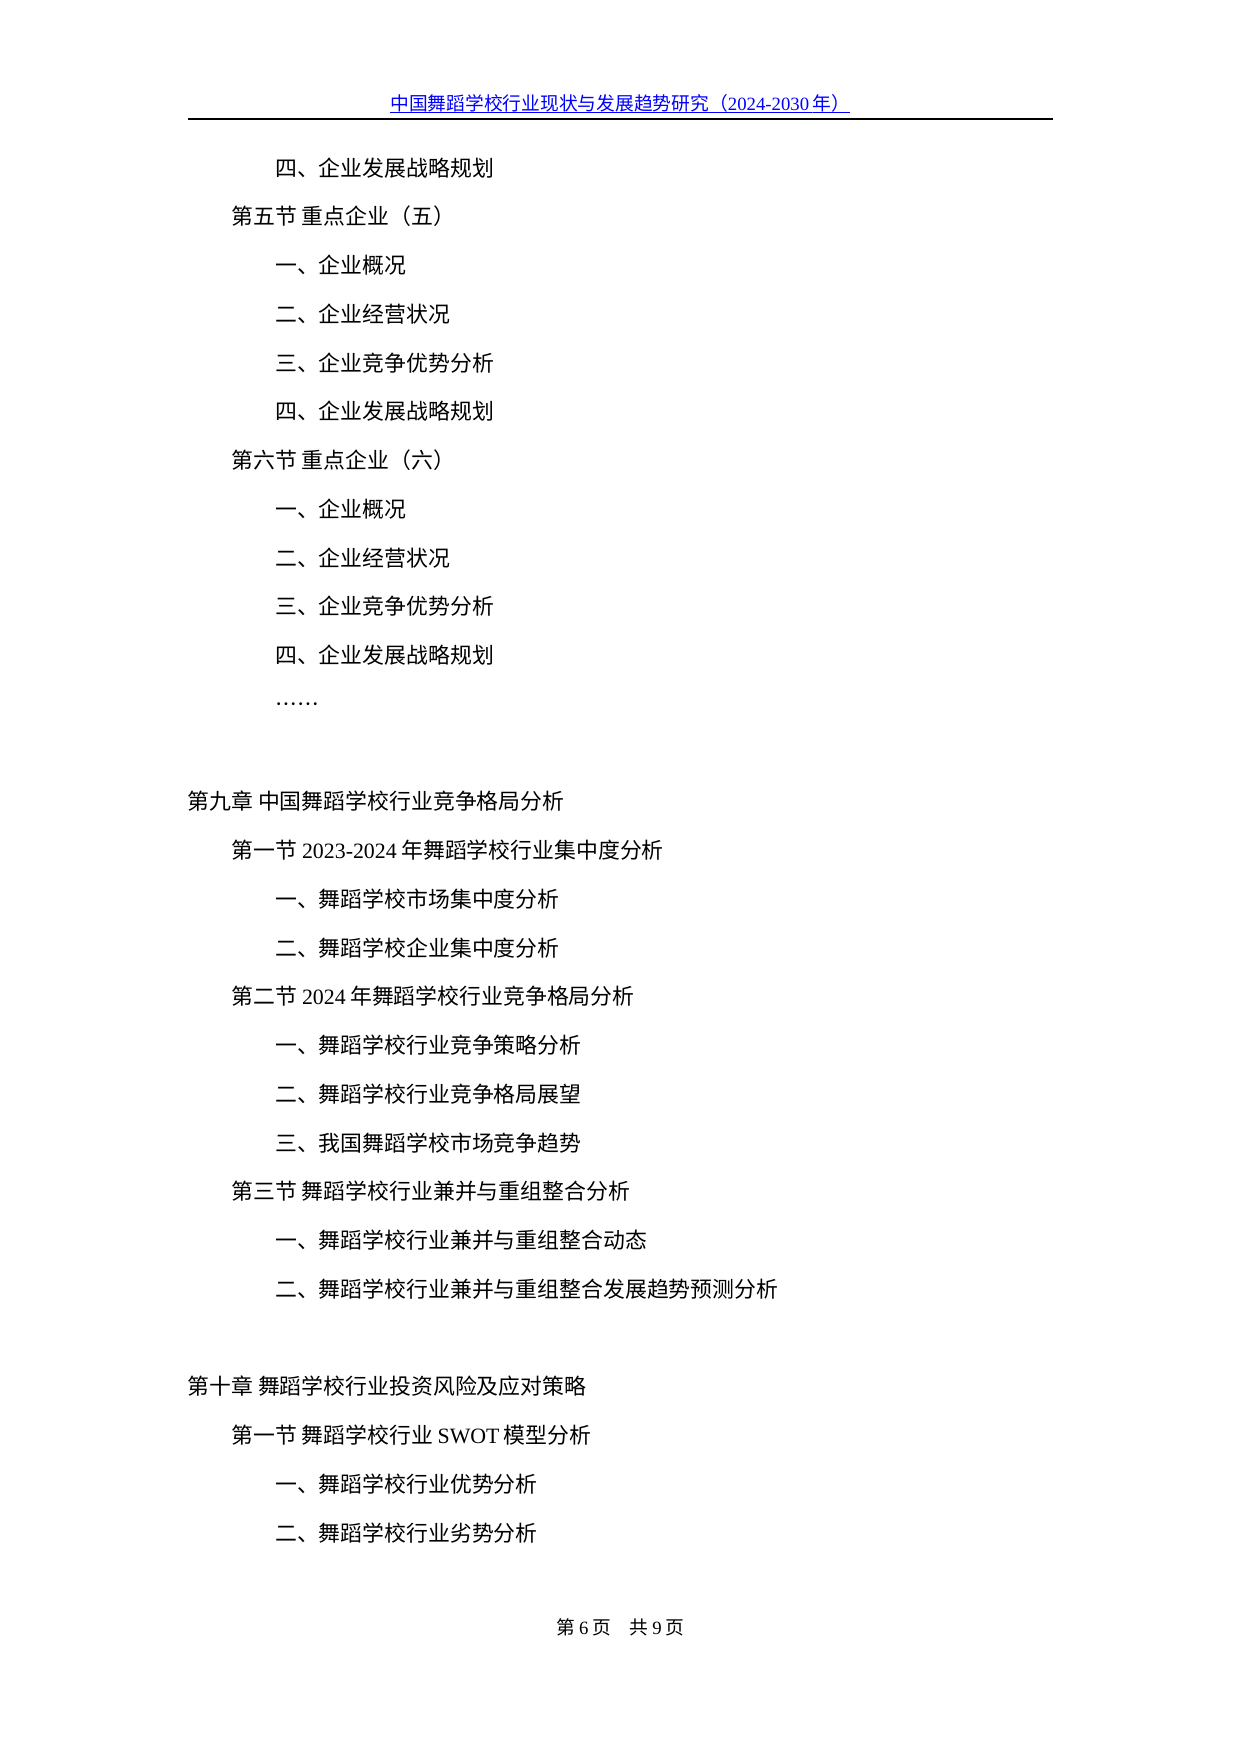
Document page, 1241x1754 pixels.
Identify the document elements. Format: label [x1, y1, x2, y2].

text [187, 150, 1053, 1548]
